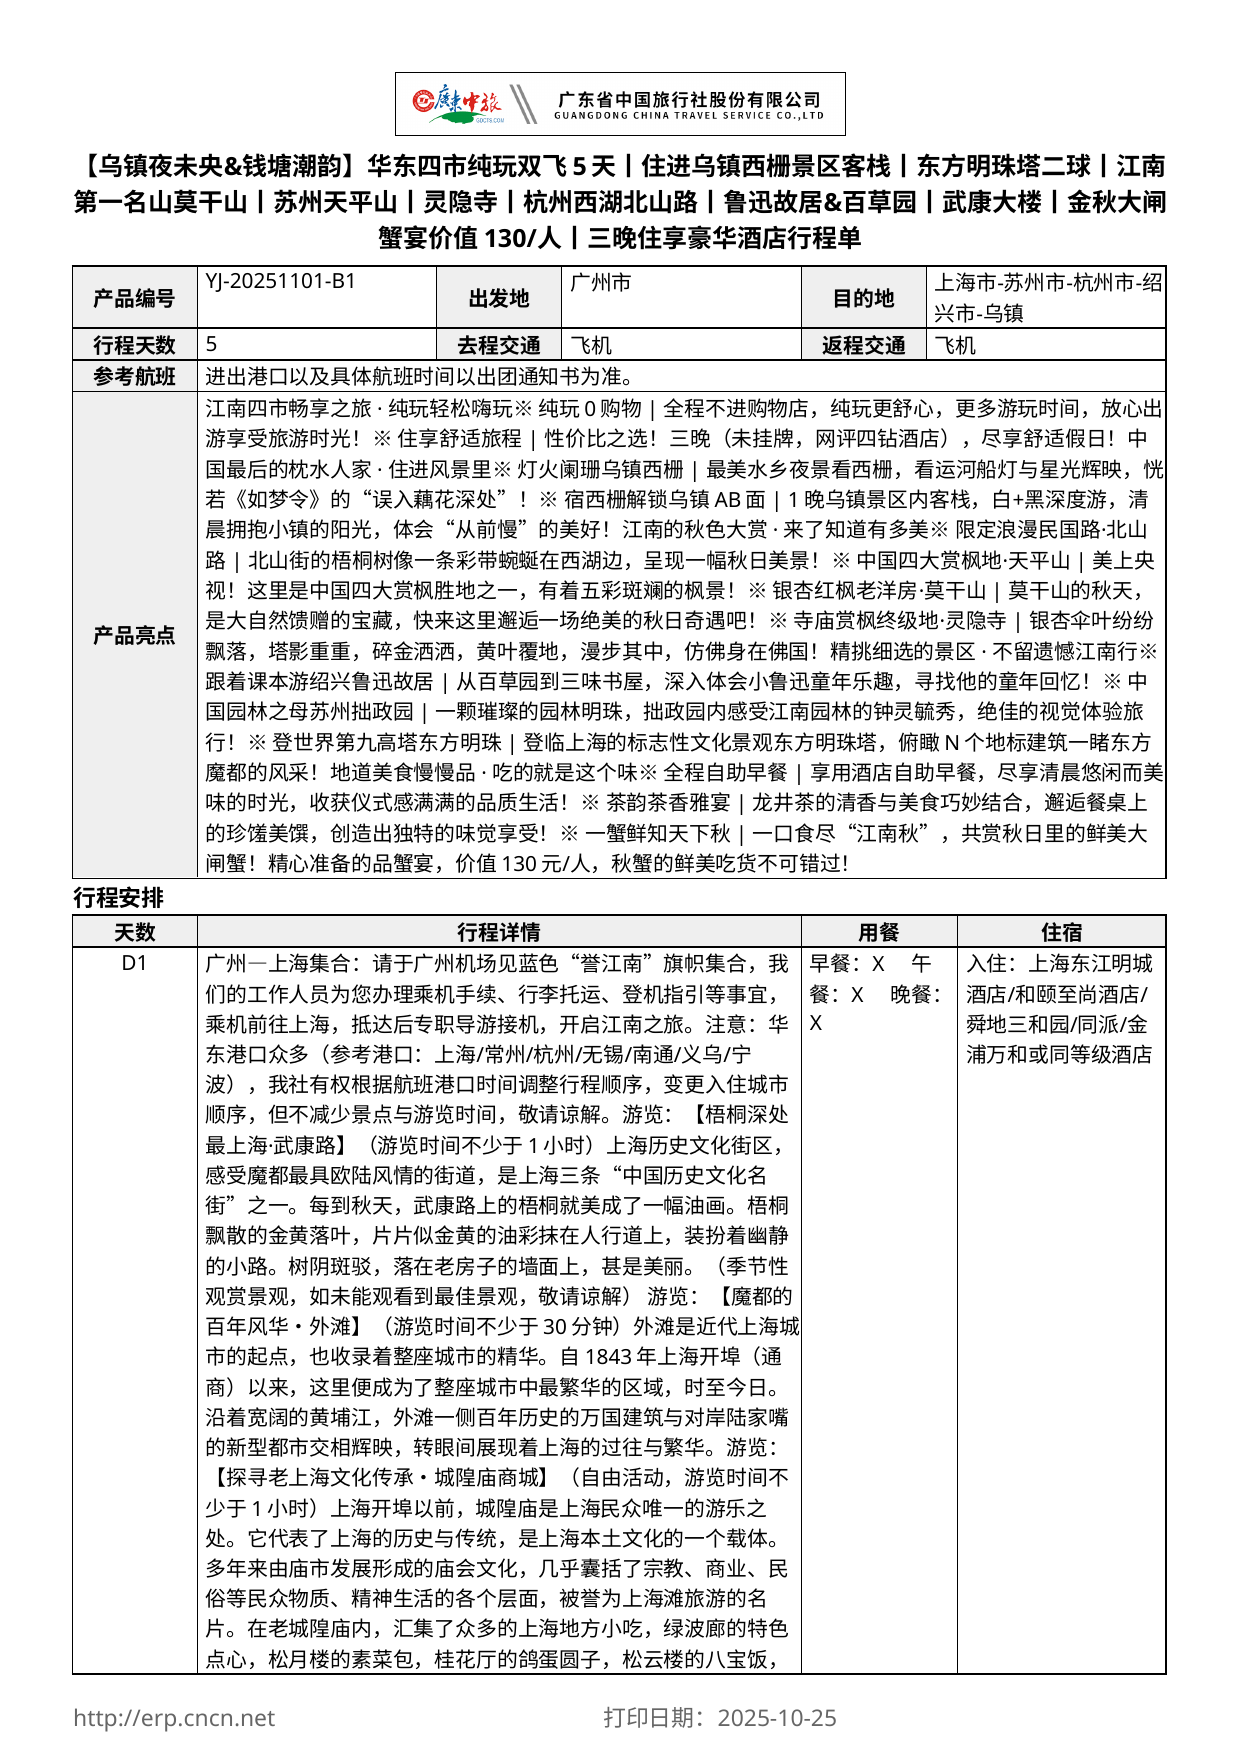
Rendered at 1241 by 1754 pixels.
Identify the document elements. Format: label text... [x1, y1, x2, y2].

table_cell 5 [198, 329, 436, 359]
table_cell 飞机 [927, 329, 1165, 359]
table_header 用餐 [802, 916, 957, 946]
table_header 目的地 [802, 267, 926, 327]
table_header 住宿 [958, 916, 1165, 946]
table_header 广州市 [562, 267, 801, 327]
table_cell 返程交通 [802, 329, 926, 359]
table_header 产品编号 [73, 267, 197, 327]
table_cell 去程交通 [437, 329, 561, 359]
table_header YJ-20251101-B1 [198, 267, 436, 327]
table_cell 进出港口以及具体航班时间以出团通知书为准。 [198, 361, 1165, 391]
table_cell 早餐：X 午餐：X 晚餐：X [802, 948, 957, 1673]
table_cell 飞机 [562, 329, 801, 359]
table_header 天数 [73, 916, 197, 946]
table_header 上海市-苏州市-杭州市-绍兴市-乌镇 [927, 267, 1165, 327]
table_cell 江南四市畅享之旅 · 纯玩轻松嗨玩 [198, 392, 1165, 877]
table_header 出发地 [437, 267, 561, 327]
table_cell 参考航班 [73, 361, 197, 391]
table_cell 行程天数 [73, 329, 197, 359]
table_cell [958, 948, 1165, 1673]
text 行程安排 [73, 880, 1167, 913]
table_cell 广州—上海 [198, 948, 801, 1673]
table_header 行程详情 [198, 916, 801, 946]
table_cell 产品亮点 [73, 392, 197, 877]
table_cell D1 [73, 948, 197, 1673]
text 【乌镇夜未央&钱塘潮韵】华东四市纯玩双飞5天丨住进乌镇西栅景区客栈丨东方明珠塔二球丨江南第一名山莫干山丨苏州天平山丨灵隐寺丨杭州西湖北山路丨鲁迅故居&百草园丨武康大楼丨金秋大闸蟹宴价值130/人丨三晚住享豪华酒店行程单 [73, 146, 1167, 255]
picture [396, 73, 845, 135]
